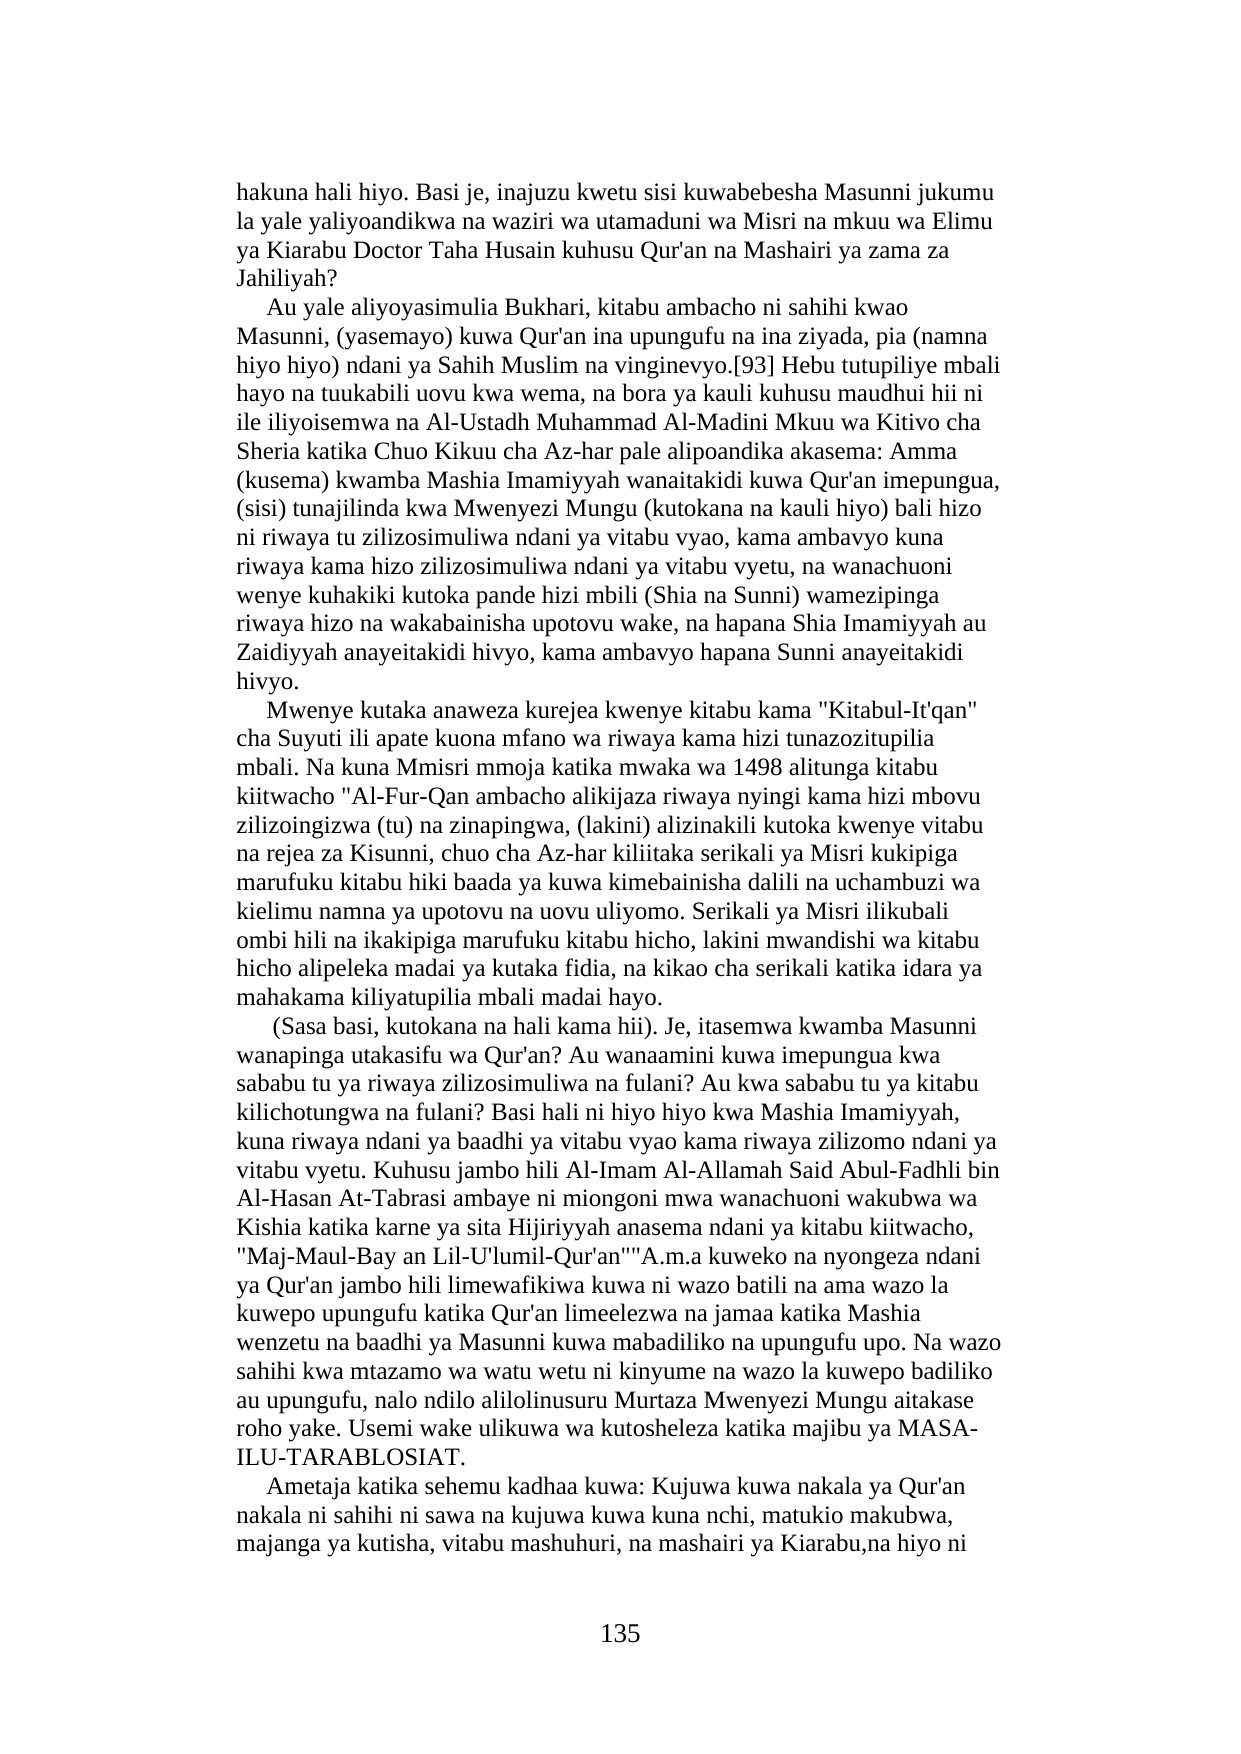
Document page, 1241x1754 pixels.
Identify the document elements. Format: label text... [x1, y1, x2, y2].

text (Sasa basi, kutokana na hali kama hii). Je, itasemwa kwamba Masunni wanapinga utakasifu wa Qur'an? Au wanaamini kuwa imepungua kwa sababu tu ya riwaya zilizosimuliwa na fulani? Au kwa sababu tu ya kitabu kilichotungwa na fulani? Basi hali ni hiyo hiyo kwa Mashia Imamiyyah, kuna riwaya ndani ya baadhi ya vitabu vyao kama riwaya zilizomo ndani ya vitabu vyetu. Kuhusu jambo hili Al-Imam Al-Allamah Said Abul-Fadhli bin Al-Hasan At-Tabrasi ambaye ni miongoni mwa wanachuoni wakubwa wa Kishia katika karne ya sita Hijiriyyah anasema ndani ya kitabu kiitwacho, "Maj-Maul-Bay an Lil-U'lumil-Qur'an""A.m.a kuweko na nyongeza ndani ya Qur'an jambo hili limewafikiwa kuwa ni wazo batili na ama wazo la kuwepo upungufu katika Qur'an limeelezwa na jamaa katika Mashia wenzetu na baadhi ya Masunni kuwa mabadiliko na upungufu upo. Na wazo sahihi kwa mtazamo wa watu wetu ni kinyume na wazo la kuwepo badiliko au upungufu, nalo ndilo alilolinusuru Murtaza Mwenyezi Mungu aitakase roho yake. Usemi wake ulikuwa wa kutosheleza katika majibu ya MASA-ILU-TARABLOSIAT. [236, 1011, 1004, 1471]
text Au yale aliyoyasimulia Bukhari, kitabu ambacho ni sahihi kwao Masunni, (yasemayo) kuwa Qur'an ina upungufu na ina ziyada, pia (namna hiyo hiyo) ndani ya Sahih Muslim na vinginevyo.[93] Hebu tutupiliye mbali hayo na tuukabili uovu kwa wema, na bora ya kauli kuhusu maudhui hii ni ile iliyoisemwa na Al-Ustadh Muhammad Al-Madini Mkuu wa Kitivo cha Sheria katika Chuo Kikuu cha Az-har pale alipoandika akasema: Amma (kusema) kwamba Mashia Imamiyyah wanaitakidi kuwa Qur'an imepungua, (sisi) tunajilinda kwa Mwenyezi Mungu (kutokana na kauli hiyo) bali hizo ni riwaya tu zilizosimuliwa ndani ya vitabu vyao, kama ambavyo kuna riwaya kama hizo zilizosimuliwa ndani ya vitabu vyetu, na wanachuoni wenye kuhakiki kutoka pande hizi mbili (Shia na Sunni) wamezipinga riwaya hizo na wakabainisha upotovu wake, na hapana Shia Imamiyyah au Zaidiyyah anayeitakidi hivyo, kama ambavyo hapana Sunni anayeitakidi hivyo. [236, 292, 1004, 695]
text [236, 177, 1004, 292]
text Mwenye kutaka anaweza kurejea kwenye kitabu kama "Kitabul-It'qan" cha Suyuti ili apate kuona mfano wa riwaya kama hizi tunazozitupilia mbali. Na kuna Mmisri mmoja katika mwaka wa 1498 alitunga kitabu kiitwacho "Al-Fur-Qan ambacho alikijaza riwaya nyingi kama hizi mbovu zilizoingizwa (tu) na zinapingwa, (lakini) alizinakili kutoka kwenye vitabu na rejea za Kisunni, chuo cha Az-har kiliitaka serikali ya Misri kukipiga marufuku kitabu hiki baada ya kuwa kimebainisha dalili na uchambuzi wa kielimu namna ya upotovu na uovu uliyomo. Serikali ya Misri ilikubali ombi hili na ikakipiga marufuku kitabu hicho, lakini mwandishi wa kitabu hicho alipeleka madai ya kutaka fidia, na kikao cha serikali katika idara ya mahakama kiliyatupilia mbali madai hayo. [236, 695, 1004, 1011]
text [236, 1471, 1004, 1557]
